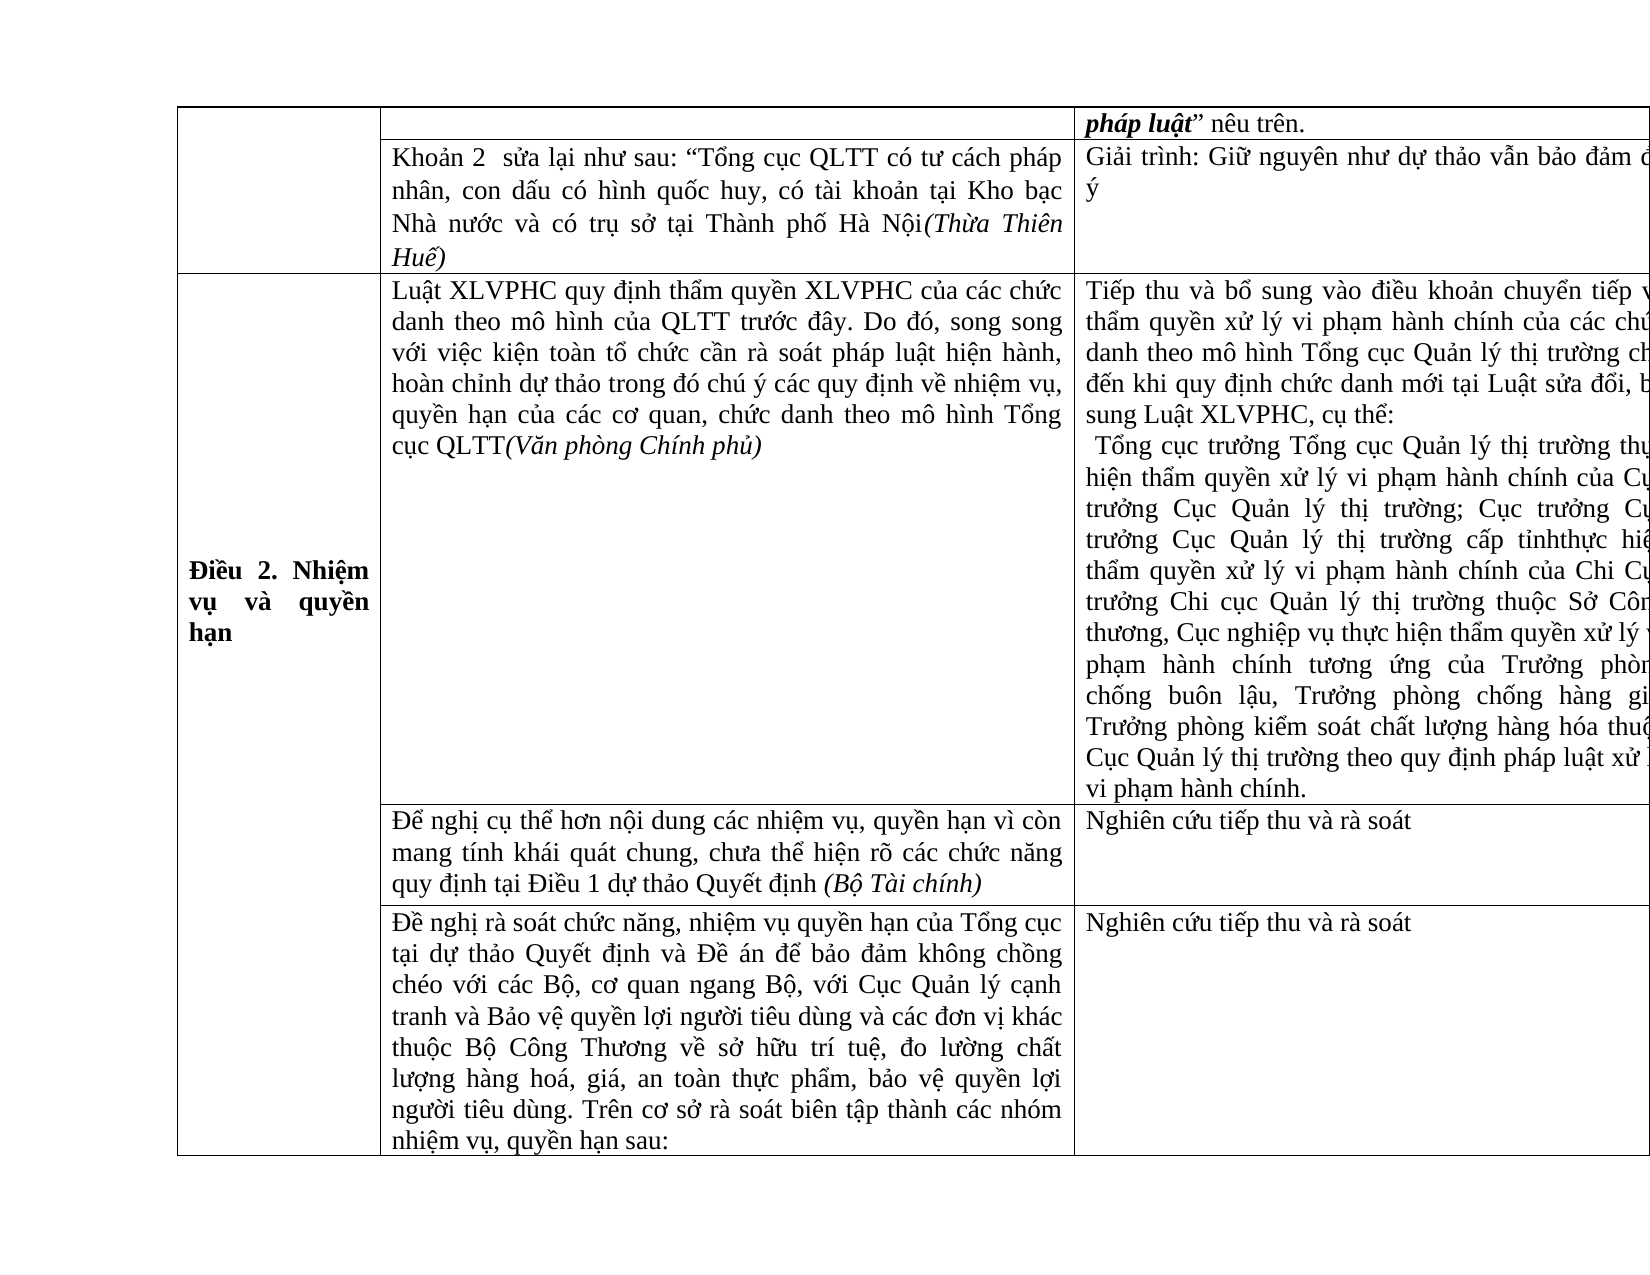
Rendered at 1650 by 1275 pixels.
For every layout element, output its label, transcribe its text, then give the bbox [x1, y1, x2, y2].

table_cell Khoản 2 sửa lại như sau: “Tổng cục QLTT có tư cách pháp nhân, con dấu có hình quốc huy, có tài khoản tại Kho bạc Nhà nước và có trụ sở tại Thành phố Hà Nội(Thừa Thiên Huế) [381, 140, 1074, 273]
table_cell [1075, 108, 1649, 138]
table_cell Điều 2. Nhiệm vụ và quyền hạn [178, 274, 380, 1155]
table_cell Luật XLVPHC quy định thẩm quyền XLVPHC của các chức danh theo mô hình của QLTT trước đây. Do đó, song song với việc kiện toàn tổ chức cần rà soát pháp luật hiện hành, hoàn chỉnh dự thảo trong đó chú ý các quy định về nhiệm vụ, quyền hạn của các cơ quan, chức danh theo mô hình Tổng cục QLTT(Văn phòng Chính phủ) [381, 274, 1074, 803]
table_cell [381, 108, 1074, 138]
table_cell Để nghị cụ thể hơn nội dung các nhiệm vụ, quyền hạn vì còn mang tính khái quát chung, chưa thể hiện rõ các chức năng quy định tại Điều 1 dự thảo Quyết định (Bộ Tài chính) [381, 805, 1074, 905]
table_cell Tiếp thu và bổ sung vào điều khoản chuyển tiếp về thẩm quyền xử lý vi phạm hành chính của các chức danh theo mô hình Tổng cục Quản lý thị trường cho đến khi quy định chức danh mới tại Luật sửa đổi, bổ sung Luật XLVPHC, cụ thể: Tổng cục trưởng Tổng cục Quản lý thị trường thực hiện thẩm quyền xử lý vi phạm hành chính của Cục trưởng Cục Quản lý thị trường; Cục trưởng Cục trưởng Cục Quản lý thị trường cấp tỉnhthực hiện thẩm quyền xử lý vi phạm hành chính của Chi Cục trưởng Chi cục Quản lý thị trường thuộc Sở Công thương, Cục nghiệp vụ thực hiện thẩm quyền xử lý vi phạm hành chính tương ứng của Trưởng phòng chống buôn lậu, Trưởng phòng chống hàng giả, Trưởng phòng kiểm soát chất lượng hàng hóa thuộc Cục Quản lý thị trường theo quy định pháp luật xử lý vi phạm hành chính. [1075, 274, 1649, 803]
table_cell Giải trình: Giữ nguyên như dự thảo vẫn bảo đảm đủ ý [1075, 140, 1649, 273]
table_cell Nghiên cứu tiếp thu và rà soát [1075, 805, 1649, 905]
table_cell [381, 906, 1074, 1155]
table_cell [1075, 906, 1649, 1155]
